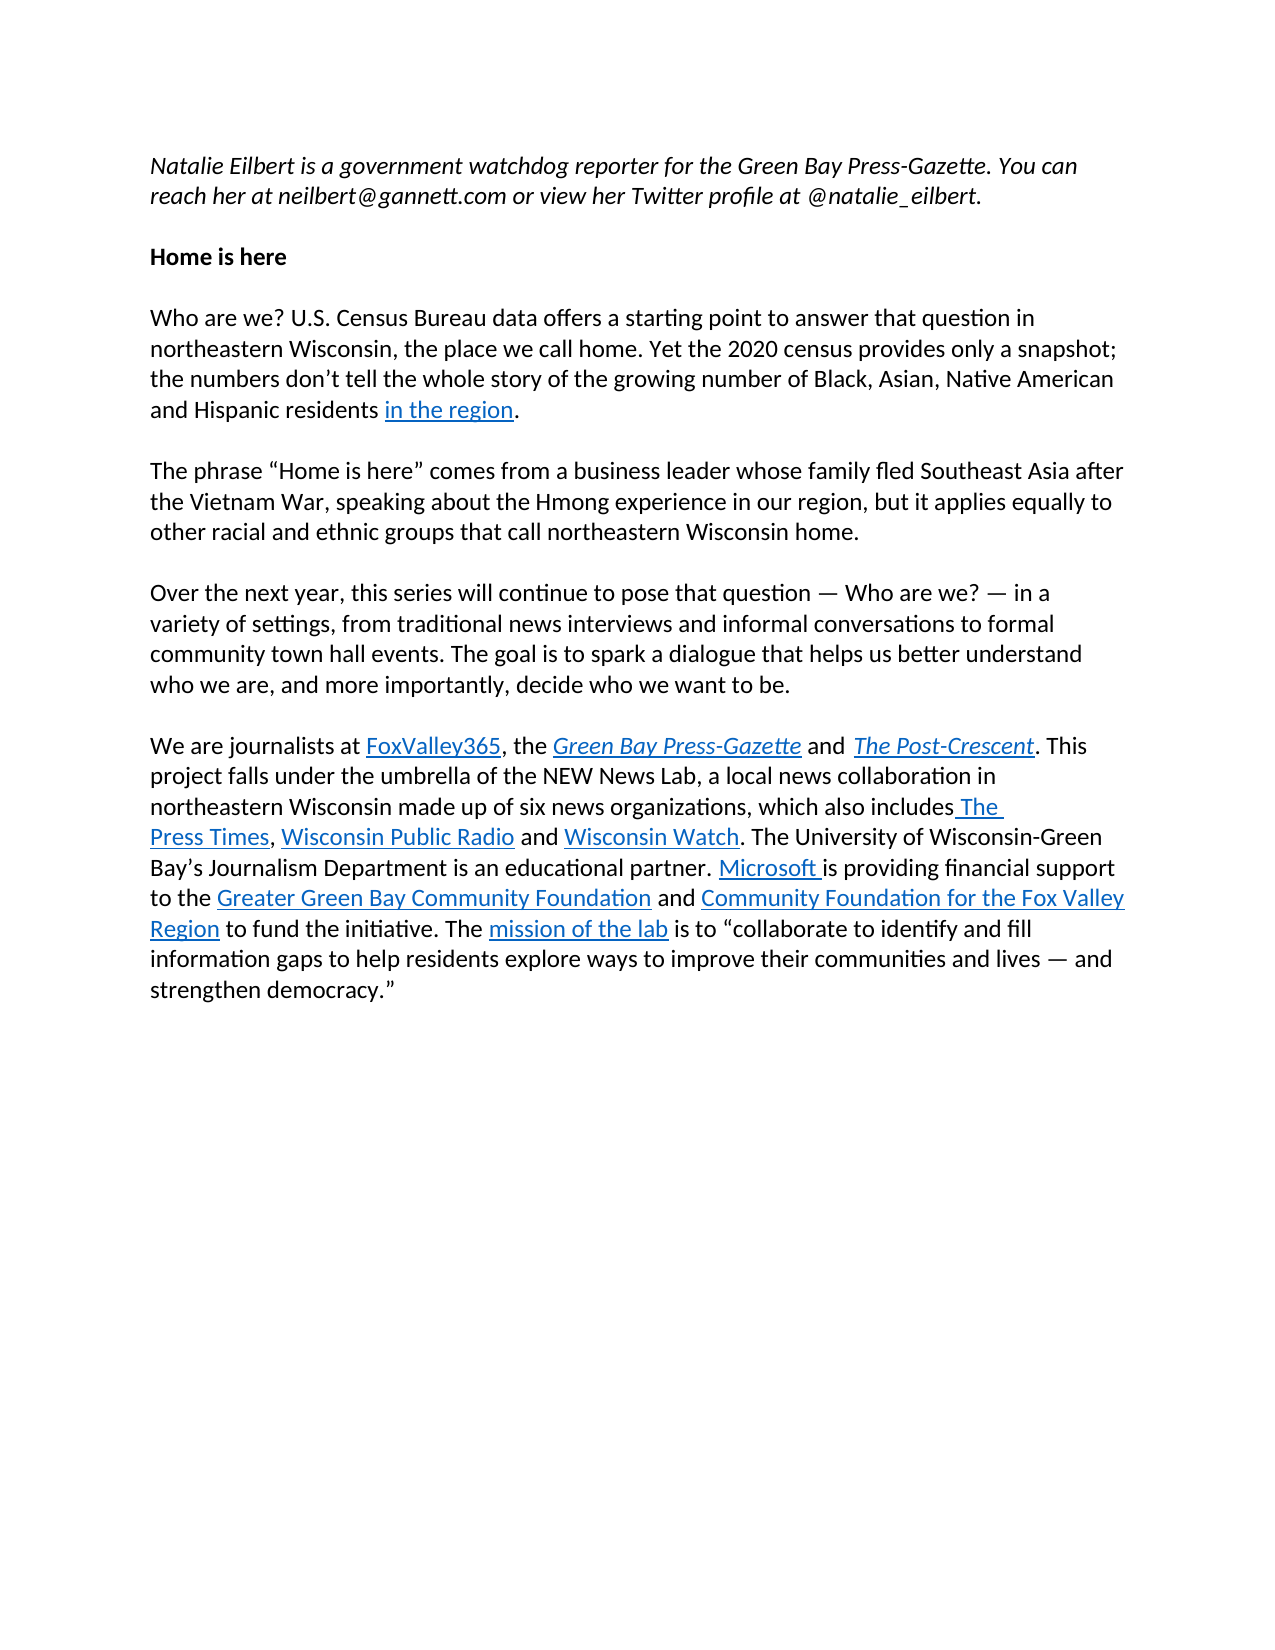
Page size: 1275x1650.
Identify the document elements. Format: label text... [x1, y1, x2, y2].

text Natalie Eilbert is a government watchdog reporter for the Green Bay Press-Gazette. You can reach her at neilbert@gannett.com or view her Twitter profile at @natalie_eilbert. [150, 150, 1125, 211]
text The phrase “Home is here” comes from a business leader whose family fled Southeast Asia after the Vietnam War, speaking about the Hmong experience in our region, but it applies equally to other racial and ethnic groups that call northeastern Wisconsin home. [150, 455, 1125, 547]
text We are journalists at FoxValley365, the Green Bay Press-Gazette and The Post-Crescent. This project falls under the umbrella of the NEW News Lab, a local news collaboration in northeastern Wisconsin made up of six news organizations, which also includes The Press Times, Wisconsin Public Radio and Wisconsin Watch. The University of Wisconsin-Green Bay’s Journalism Department is an educational partner. Microsoft is providing financial support to the Greater Green Bay Community Foundation and Community Foundation for the Fox Valley Region to fund the initiative. The mission of the lab is to “collaborate to identify and fill information gaps to help residents explore ways to improve their communities and lives — and strengthen democracy.” [150, 730, 1125, 1004]
text Who are we? U.S. Census Bureau data offers a starting point to answer that question in northeastern Wisconsin, the place we call home. Yet the 2020 census provides only a snapshot; the numbers don’t tell the whole story of the growing number of Black, Asian, Native American and Hispanic residents in the region. [150, 303, 1125, 425]
text Over the next year, this series will continue to pose that question — Who are we? — in a variety of settings, from traditional news interviews and informal conversations to formal community town hall events. The goal is to spark a dialogue that helps us better understand who we are, and more importantly, decide who we want to be. [150, 577, 1125, 699]
text Home is here [150, 242, 1125, 272]
